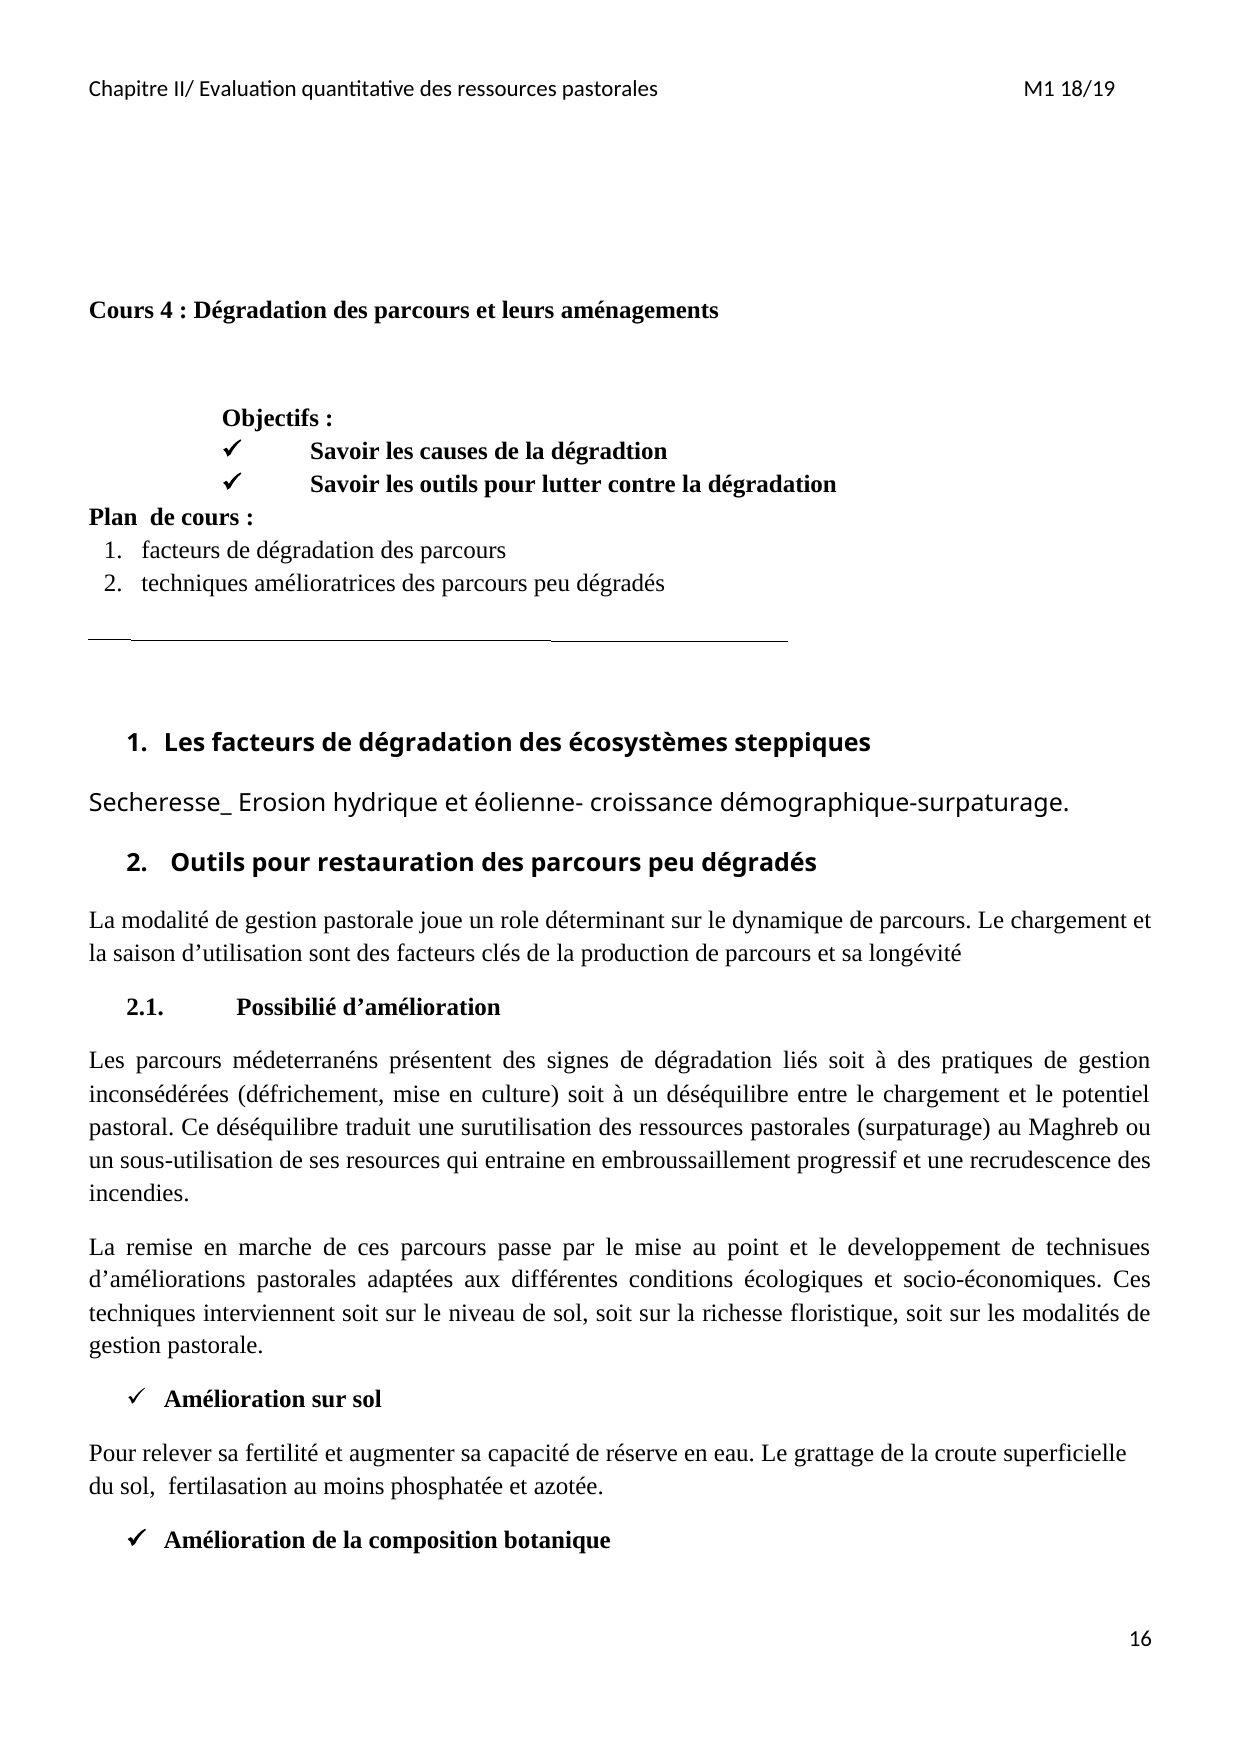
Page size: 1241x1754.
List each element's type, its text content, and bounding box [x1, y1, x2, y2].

list Savoir les outils pour lutter contre la dégradation [222, 469, 1152, 498]
text Secheresse_ Erosion hydrique et éolienne- croissance démographique-surpaturage. [89, 785, 1152, 819]
list Amélioration de la composition botanique [126, 1525, 1152, 1554]
list techniques amélioratrices des parcours peu dégradés [103, 568, 1152, 597]
text La remise en marche de ces parcours passe par le mise au point et le developpement de technisues d’améliorations pastorales adaptées aux différentes conditions écologiques et socio-économiques. Ces techniques interviennent soit sur le niveau de sol, soit sur la richesse floristique, soit sur les modalités de gestion pastorale. [89, 1232, 1152, 1359]
text Pour relever sa fertilité et augmenter sa capacité de réserve en eau. Le grattage de la croute superficielle du sol, fertilasation au moins phosphatée et azotée. [89, 1438, 1152, 1500]
list Possibilié d’amélioration [126, 992, 1152, 1021]
list Outils pour restauration des parcours peu dégradés [126, 845, 1152, 879]
list Amélioration sur sol [126, 1384, 1152, 1413]
text La modalité de gestion pastorale joue un role déterminant sur le dynamique de parcours. Le chargement et la saison d’utilisation sont des facteurs clés de la production de parcours et sa longévité [89, 905, 1152, 967]
list Plan de cours : [89, 502, 1152, 531]
list facteurs de dégradation des parcours [103, 535, 1152, 564]
text Cours 4 : Dégradation des parcours et leurs aménagements [89, 295, 1152, 324]
text Les parcours médeterranéns présentent des signes de dégradation liés soit à des pratiques de gestion inconsédérées (défrichement, mise en culture) soit à un déséquilibre entre le chargement et le potentiel pastoral. Ce déséquilibre traduit une surutilisation des ressources pastorales (surpaturage) au Maghreb ou un sous-utilisation de ses resources qui entraine en embroussaillement progressif et une recrudescence des incendies. [89, 1046, 1152, 1206]
list Les facteurs de dégradation des écosystèmes steppiques [126, 725, 1152, 759]
list Savoir les causes de la dégradtion [222, 436, 1152, 464]
list Objectifs : [222, 403, 1152, 432]
